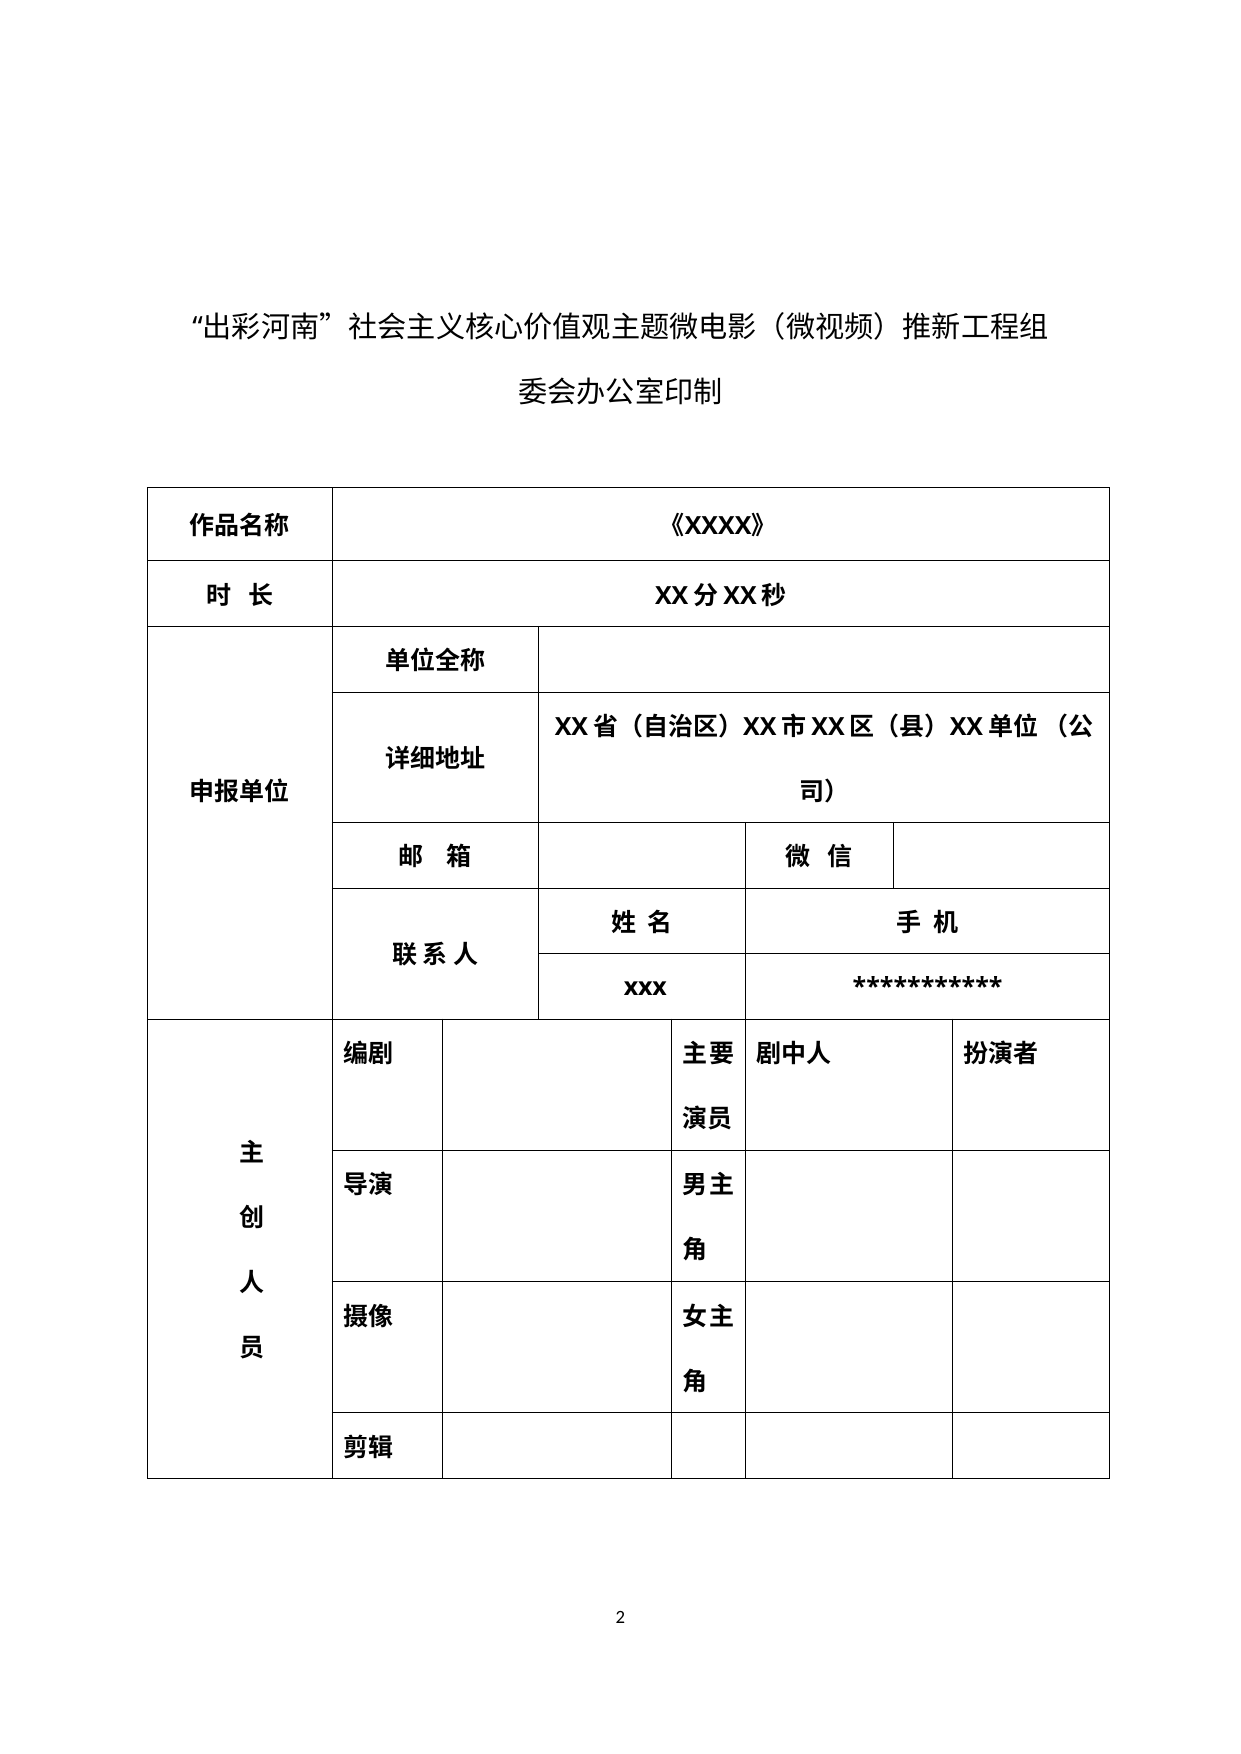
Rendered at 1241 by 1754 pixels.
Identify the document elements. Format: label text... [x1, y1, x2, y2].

table_cell [443, 1282, 671, 1412]
table_cell 手 机 [746, 889, 1109, 953]
table_cell 姓 名 [539, 889, 745, 953]
table_cell [953, 1151, 1109, 1281]
table_cell [443, 1151, 671, 1281]
table_cell xxx [539, 954, 745, 1018]
table_header 作品名称 [148, 488, 332, 560]
table_cell [443, 1413, 671, 1478]
table_cell 微 信 [746, 823, 893, 887]
table_cell 联 系 人 [333, 889, 538, 1018]
table_cell [894, 823, 1109, 887]
table_cell [953, 1282, 1109, 1412]
table_cell *********** [746, 954, 1109, 1018]
table_header 《XXXX》 [333, 488, 1109, 560]
table_cell 剧中人 [746, 1020, 952, 1149]
table_cell 扮演者 [953, 1020, 1109, 1149]
table_cell 剪辑 [333, 1413, 442, 1478]
table_cell 申报单位 [148, 627, 332, 1018]
table_cell [746, 1282, 952, 1412]
table_cell 单位全称 [333, 627, 538, 691]
table_cell 主 创 人 员 [148, 1020, 332, 1478]
table_cell [672, 1413, 745, 1478]
table_cell XX省（自治区）XX市XX区（县）XX单位 （公司） [539, 693, 1109, 822]
table_cell [746, 1151, 952, 1281]
table_cell 导演 [333, 1151, 442, 1281]
table_cell 男主角 [672, 1151, 745, 1281]
table_cell 女主角 [672, 1282, 745, 1412]
table_cell [953, 1413, 1109, 1478]
table_cell 编剧 [333, 1020, 442, 1149]
table_cell XX分XX秒 [333, 561, 1109, 626]
table_cell 摄像 [333, 1282, 442, 1412]
table_cell 邮 箱 [333, 823, 538, 887]
table_cell [539, 627, 1109, 691]
table_cell [539, 823, 745, 887]
table_cell 详细地址 [333, 693, 538, 822]
table_cell [443, 1020, 671, 1149]
text “出彩河南”社会主义核心价值观主题微电影（微视频）推新工程组委会办公室印制 [187, 292, 1053, 422]
table_cell 时 长 [148, 561, 332, 626]
table_cell 主要演员 [672, 1020, 745, 1149]
table_cell [746, 1413, 952, 1478]
